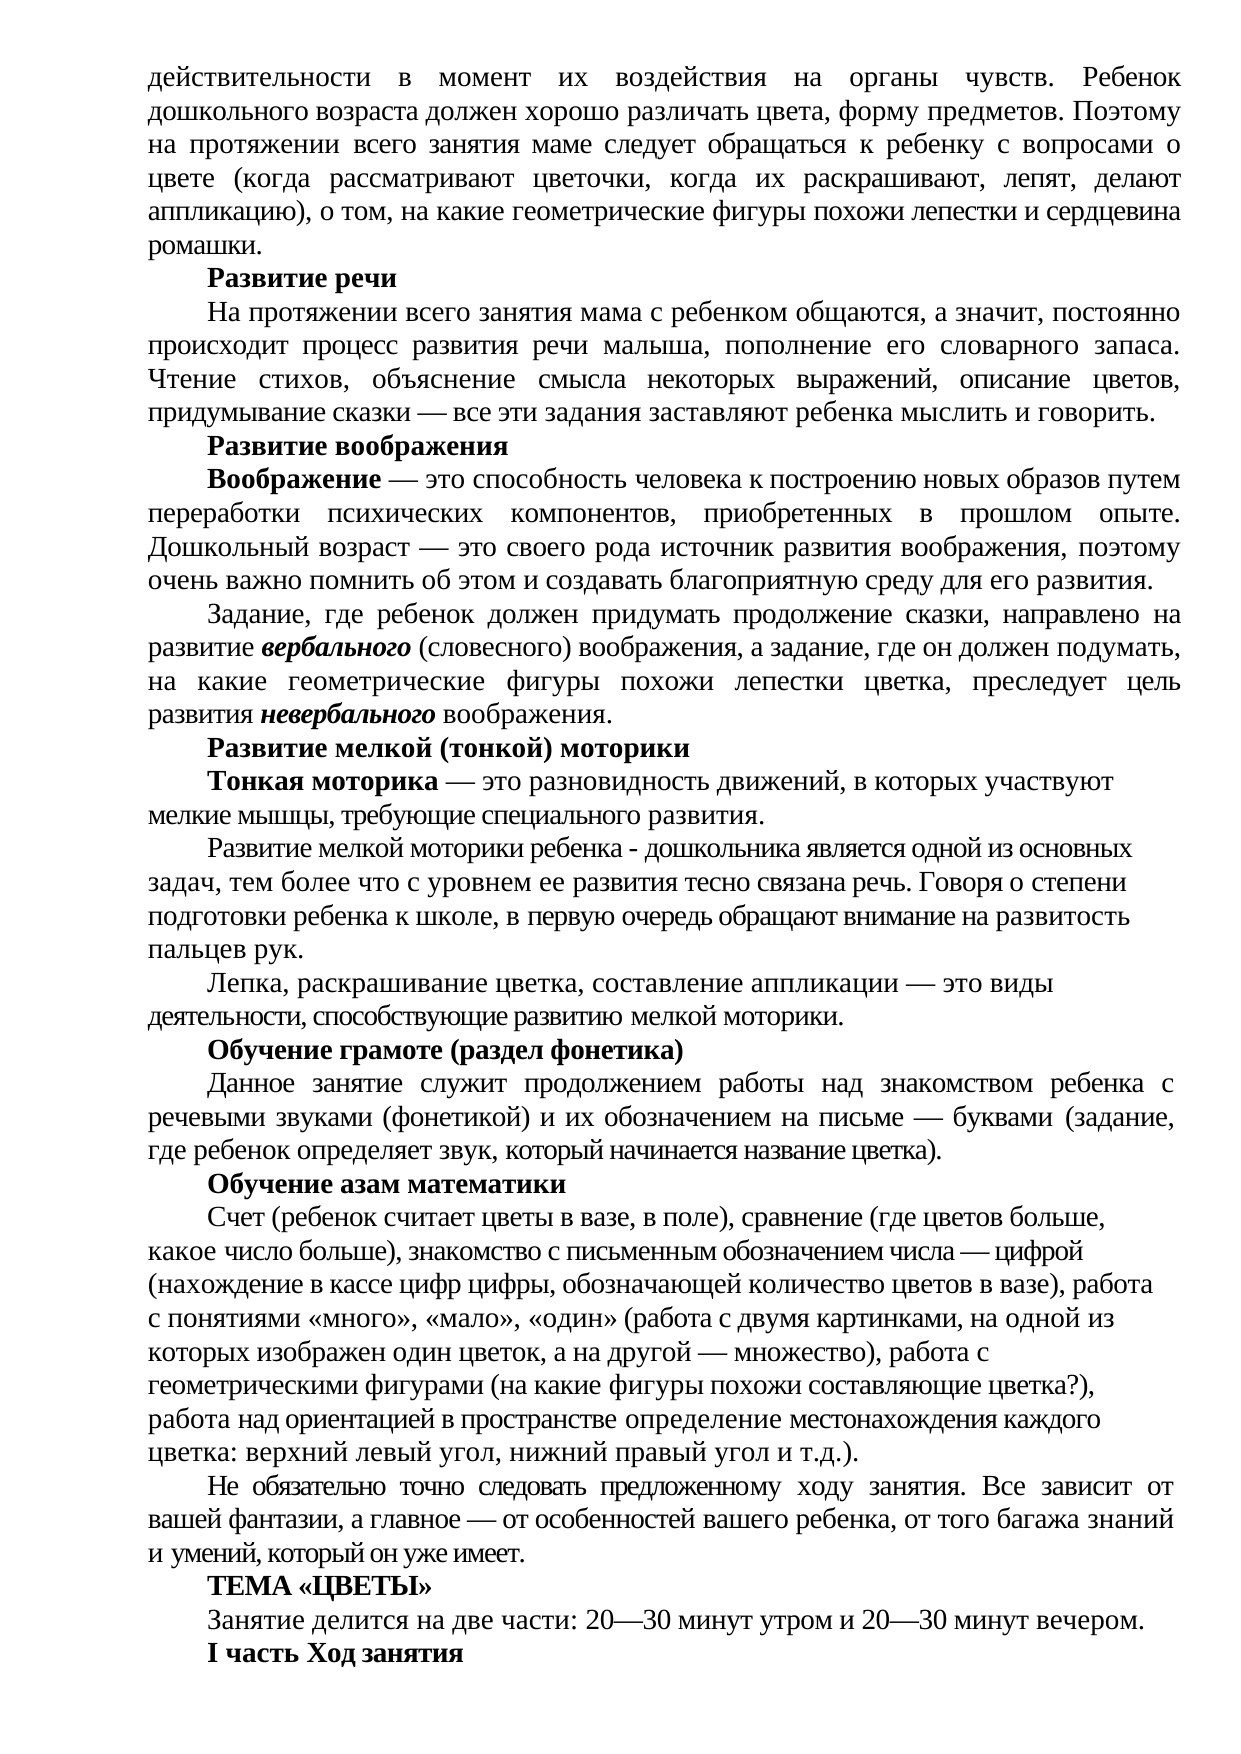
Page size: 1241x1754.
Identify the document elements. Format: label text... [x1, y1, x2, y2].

text Обучение азам математики [148, 1166, 1181, 1199]
text Развитие мелкой моторики ребенка - дошкольника является одной из основных задач, тем более что с уровнем ее развития тесно связана речь. Говоря о степени подготовки ребенка к школе, в первую очередь обращают внимание на развитость пальцев рук. [148, 831, 1181, 965]
text Воображение — это способность человека к построению новых образов путем переработки психических компонентов, приобретенных в прошлом опыте. Дошкольный возраст — это своего рода источник развития воображения, поэтому очень важно помнить об этом и создавать благоприятную среду для его развития. [148, 462, 1181, 596]
text Развитие речи [148, 260, 1181, 294]
text Не обязательно точно следовать предложенному ходу занятия. Все зависит от вашей фантазии, а главное — от особенностей вашего ребенка, от того багажа знаний и умений, который он уже имеет. [148, 1468, 1174, 1568]
text Занятие делится на две части: 20—30 минут утром и 20—30 минут вечером. [148, 1602, 1177, 1636]
text Лепка, раскрашивание цветка, составление аппликации — это виды деятельности, способствующие развитию мелкой моторики. [148, 965, 1181, 1032]
text Счет (ребенок считает цветы в вазе, в поле), сравнение (где цветов больше, какое число больше), знакомство с письменным обозначением числа — цифрой (нахождение в кассе цифр цифры, обозначающей количество цветов в вазе), работа с понятиями «много», «мало», «один» (работа с двумя картинками, на одной из которых изображен один цветок, а на другой — множество), работа с геометрическими фигурами (на какие фигуры похожи составляющие цветка?), работа над ориентацией в пространстве определение местонахождения каждого цветка: верхний левый угол, нижний правый угол и т.д.). [148, 1199, 1172, 1468]
text Развитие воображения [148, 428, 1181, 462]
text Тонкая моторика — это разновидность движений, в которых участвуют мелкие мышцы, требующие специального развития. [148, 763, 1181, 831]
text I часть Ход занятия [148, 1636, 1005, 1669]
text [148, 59, 1181, 260]
text Данное занятие служит продолжением работы над знакомством ребенка с речевыми звуками (фонетикой) и их обозначением на письме — буквами (задание, где ребенок определяет звук, который начинается название цветка). [148, 1065, 1175, 1166]
text ТЕМА «ЦВЕТЫ» [148, 1568, 1174, 1602]
text Задание, где ребенок должен придумать продолжение сказки, направлено на развитие вербального (словесного) воображения, а задание, где он должен подумать, на какие геометрические фигуры похожи лепестки цветка, преследует цель развития невербального воображения. [148, 596, 1181, 730]
text Обучение грамоте (раздел фонетика) [148, 1032, 1061, 1065]
text На протяжении всего занятия мама с ребенком общаются, а значит, постоянно происходит процесс развития речи малыша, пополнение его словарного запаса. Чтение стихов, объяснение смысла некоторых выражений, описание цветов, придумывание сказки — все эти задания заставляют ребенка мыслить и говорить. [148, 294, 1180, 428]
text Развитие мелкой (тонкой) моторики [148, 730, 1133, 763]
